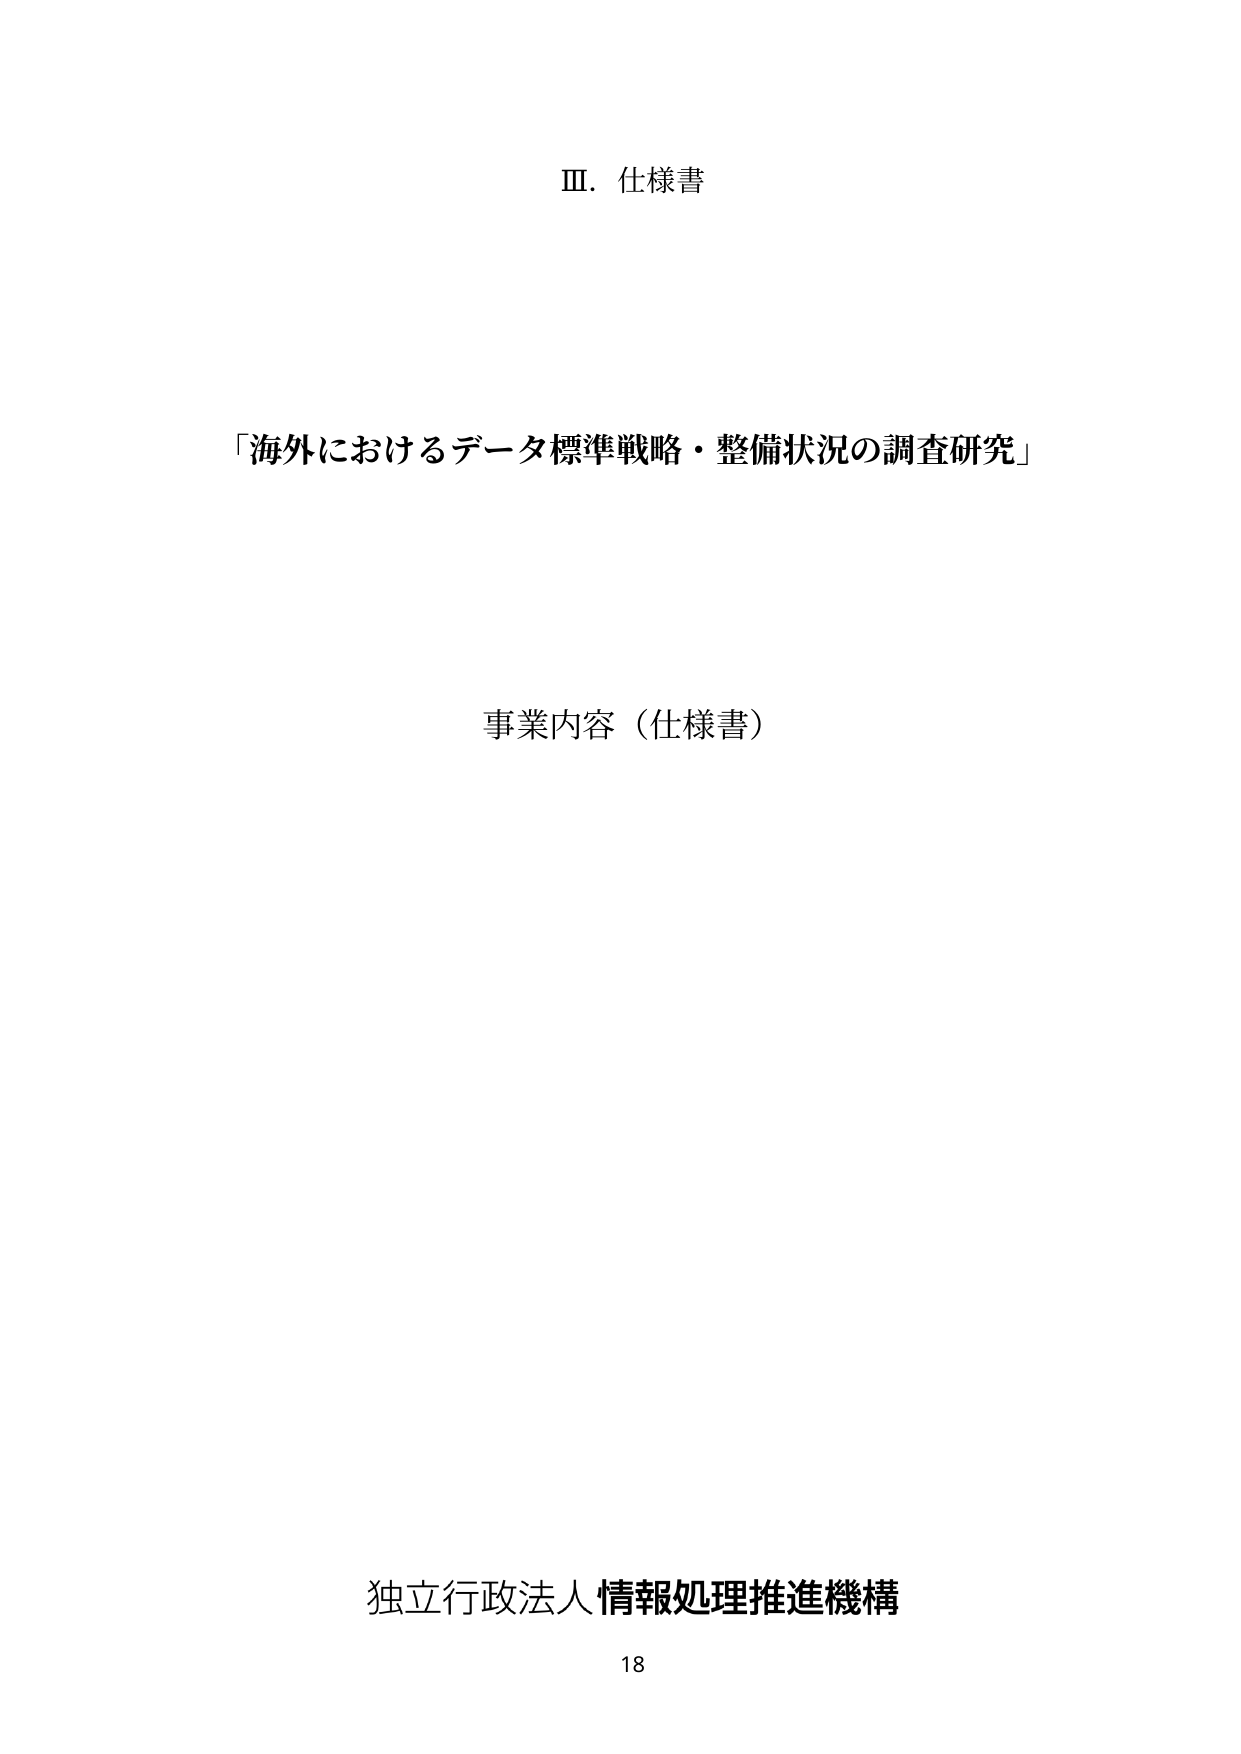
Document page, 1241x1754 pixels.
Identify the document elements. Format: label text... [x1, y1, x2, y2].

text Ⅲ．仕様書 [112, 158, 1153, 200]
picture [366, 1579, 899, 1615]
text 事業内容（仕様書） [112, 699, 1153, 747]
text 「海外におけるデータ標準戦略・整備状況の調査研究」 [112, 424, 1153, 472]
